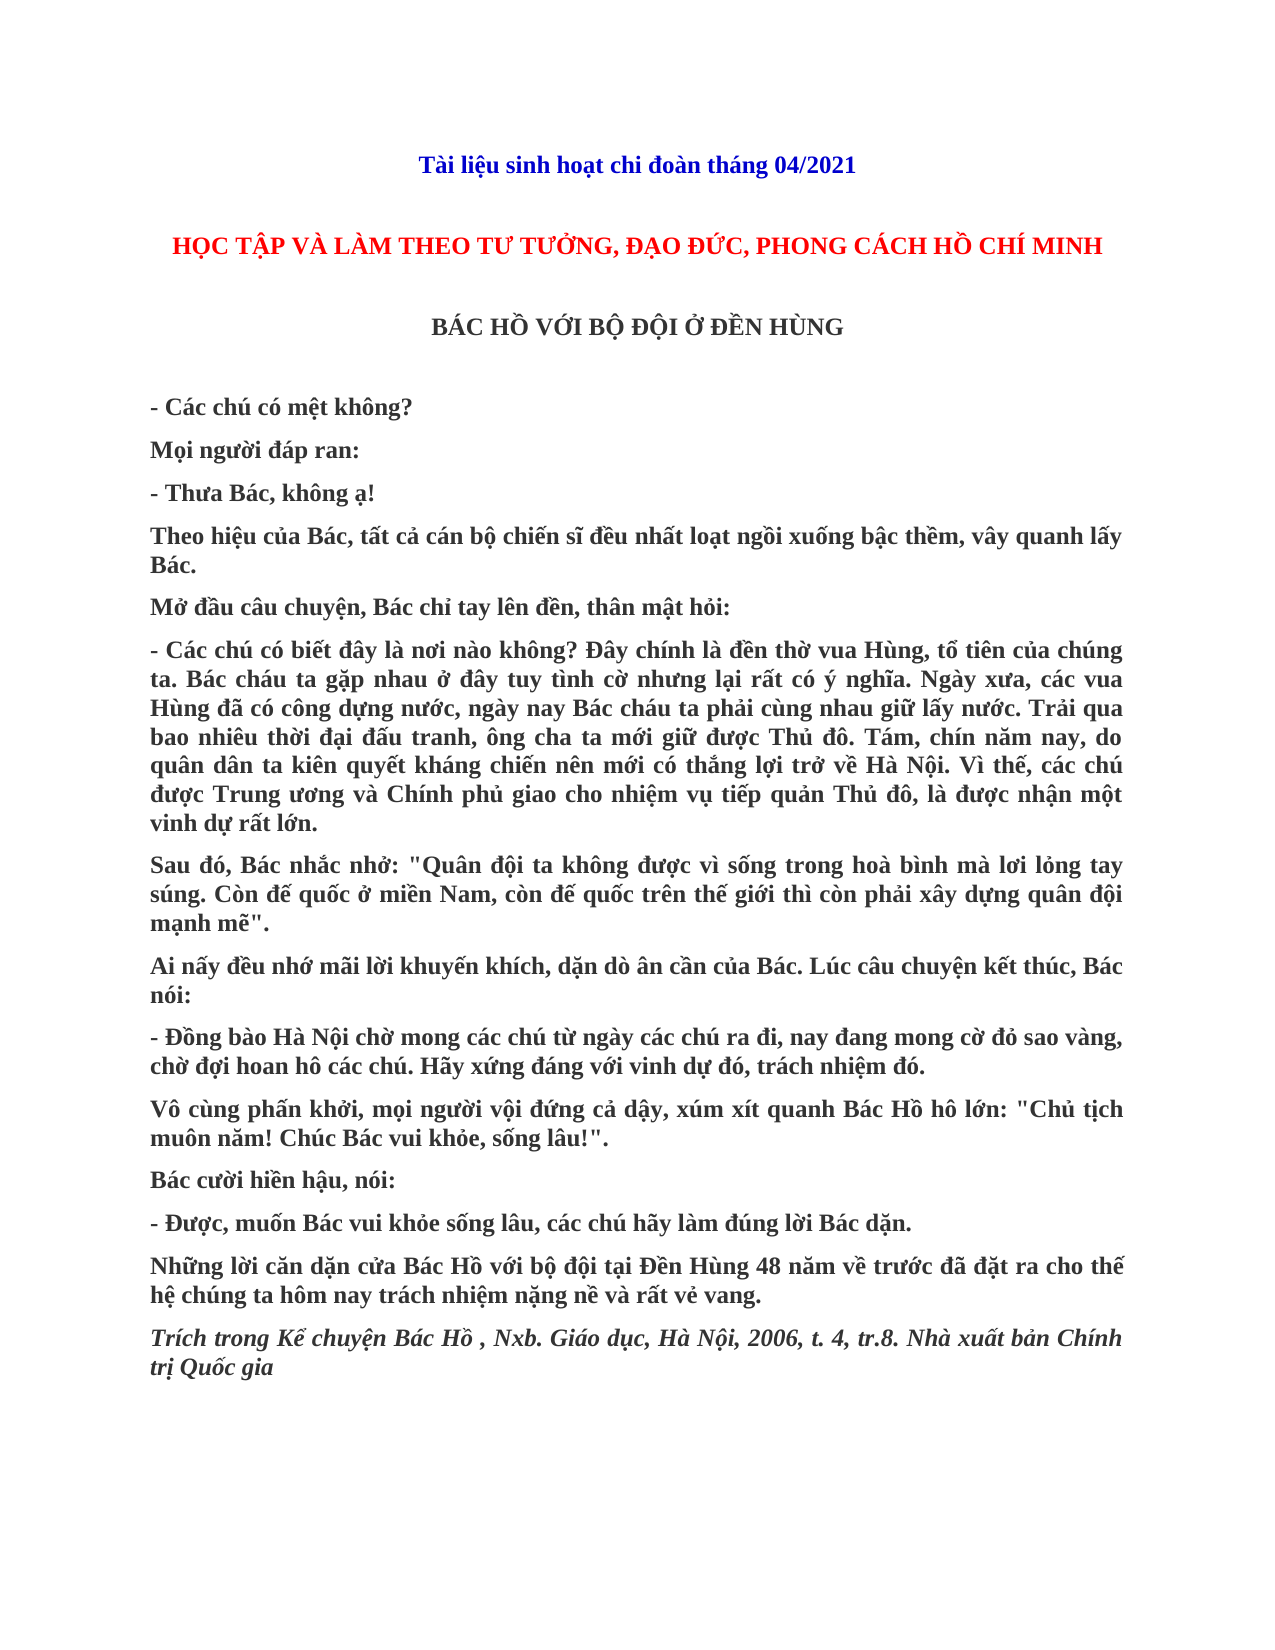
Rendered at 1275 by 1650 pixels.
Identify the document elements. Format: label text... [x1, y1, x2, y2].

text - Được, muốn Bác vui khỏe sống lâu, các chú hãy làm đúng lời Bác dặn. [150, 1208, 1125, 1237]
text BÁC HỒ VỚI BỘ ĐỘI Ở ĐỀN HÙNG [150, 312, 1125, 340]
text Tài liệu sinh hoạt chi đoàn tháng 04/2021 [150, 150, 1125, 179]
text Bác cười hiền hậu, nói: [150, 1166, 1125, 1194]
text - Các chú có biết đây là nơi nào không? Đây chính là đền thờ vua Hùng, tổ tiên của chúng ta. Bác cháu ta gặp nhau ở đây tuy tình cờ nhưng lại rất có ý nghĩa. Ngày xưa, các vua Hùng đã có công dựng nước, ngày nay Bác cháu ta phải cùng nhau giữ lấy nước. Trải qua bao nhiêu thời đại đấu tranh, ông cha ta mới giữ được Thủ đô. Tám, chín năm nay, do quân dân ta kiên quyết kháng chiến nên mới có thắng lợi trở về Hà Nội. Vì thế, các chú được Trung ương và Chính phủ giao cho nhiệm vụ tiếp quản Thủ đô, là được nhận một vinh dự rất lớn. [150, 635, 1125, 837]
text Vô cùng phấn khởi, mọi người vội đứng cả dậy, xúm xít quanh Bác Hồ hô lớn: "Chủ tịch muôn năm! Chúc Bác vui khỏe, sống lâu!". [150, 1094, 1125, 1152]
text Theo hiệu của Bác, tất cả cán bộ chiến sĩ đều nhất loạt ngồi xuống bậc thềm, vây quanh lấy Bác. [150, 521, 1125, 578]
text Trích trong Kể chuyện Bác Hồ , Nxb. Giáo dục, Hà Nội, 2006, t. 4, tr.8. Nhà xuất bản Chính trị Quốc gia [150, 1323, 1125, 1380]
text - Các chú có mệt không? [150, 392, 1125, 421]
text Mọi người đáp ran: [150, 435, 1125, 464]
text Mở đầu câu chuyện, Bác chỉ tay lên đền, thân mật hỏi: [150, 592, 1125, 621]
text Sau đó, Bác nhắc nhở: "Quân đội ta không được vì sống trong hoà bình mà lơi lỏng tay súng. Còn đế quốc ở miền Nam, còn đế quốc trên thế giới thì còn phải xây dựng quân đội mạnh mẽ". [150, 851, 1125, 937]
text Những lời căn dặn cửa Bác Hồ với bộ đội tại Đền Hùng 48 năm về trước đã đặt ra cho thế hệ chúng ta hôm nay trách nhiệm nặng nề và rất vẻ vang. [150, 1251, 1125, 1309]
text Ai nấy đều nhớ mãi lời khuyến khích, dặn dò ân cần của Bác. Lúc câu chuyện kết thúc, Bác nói: [150, 951, 1125, 1008]
text HỌC TẬP VÀ LÀM THEO TƯ TƯỞNG, ĐẠO ĐỨC, PHONG CÁCH HỒ CHÍ MINH [150, 231, 1125, 259]
text - Đồng bào Hà Nội chờ mong các chú từ ngày các chú ra đi, nay đang mong cờ đỏ sao vàng, chờ đợi hoan hô các chú. Hãy xứng đáng với vinh dự đó, trách nhiệm đó. [150, 1022, 1125, 1080]
text - Thưa Bác, không ạ! [150, 478, 1125, 507]
